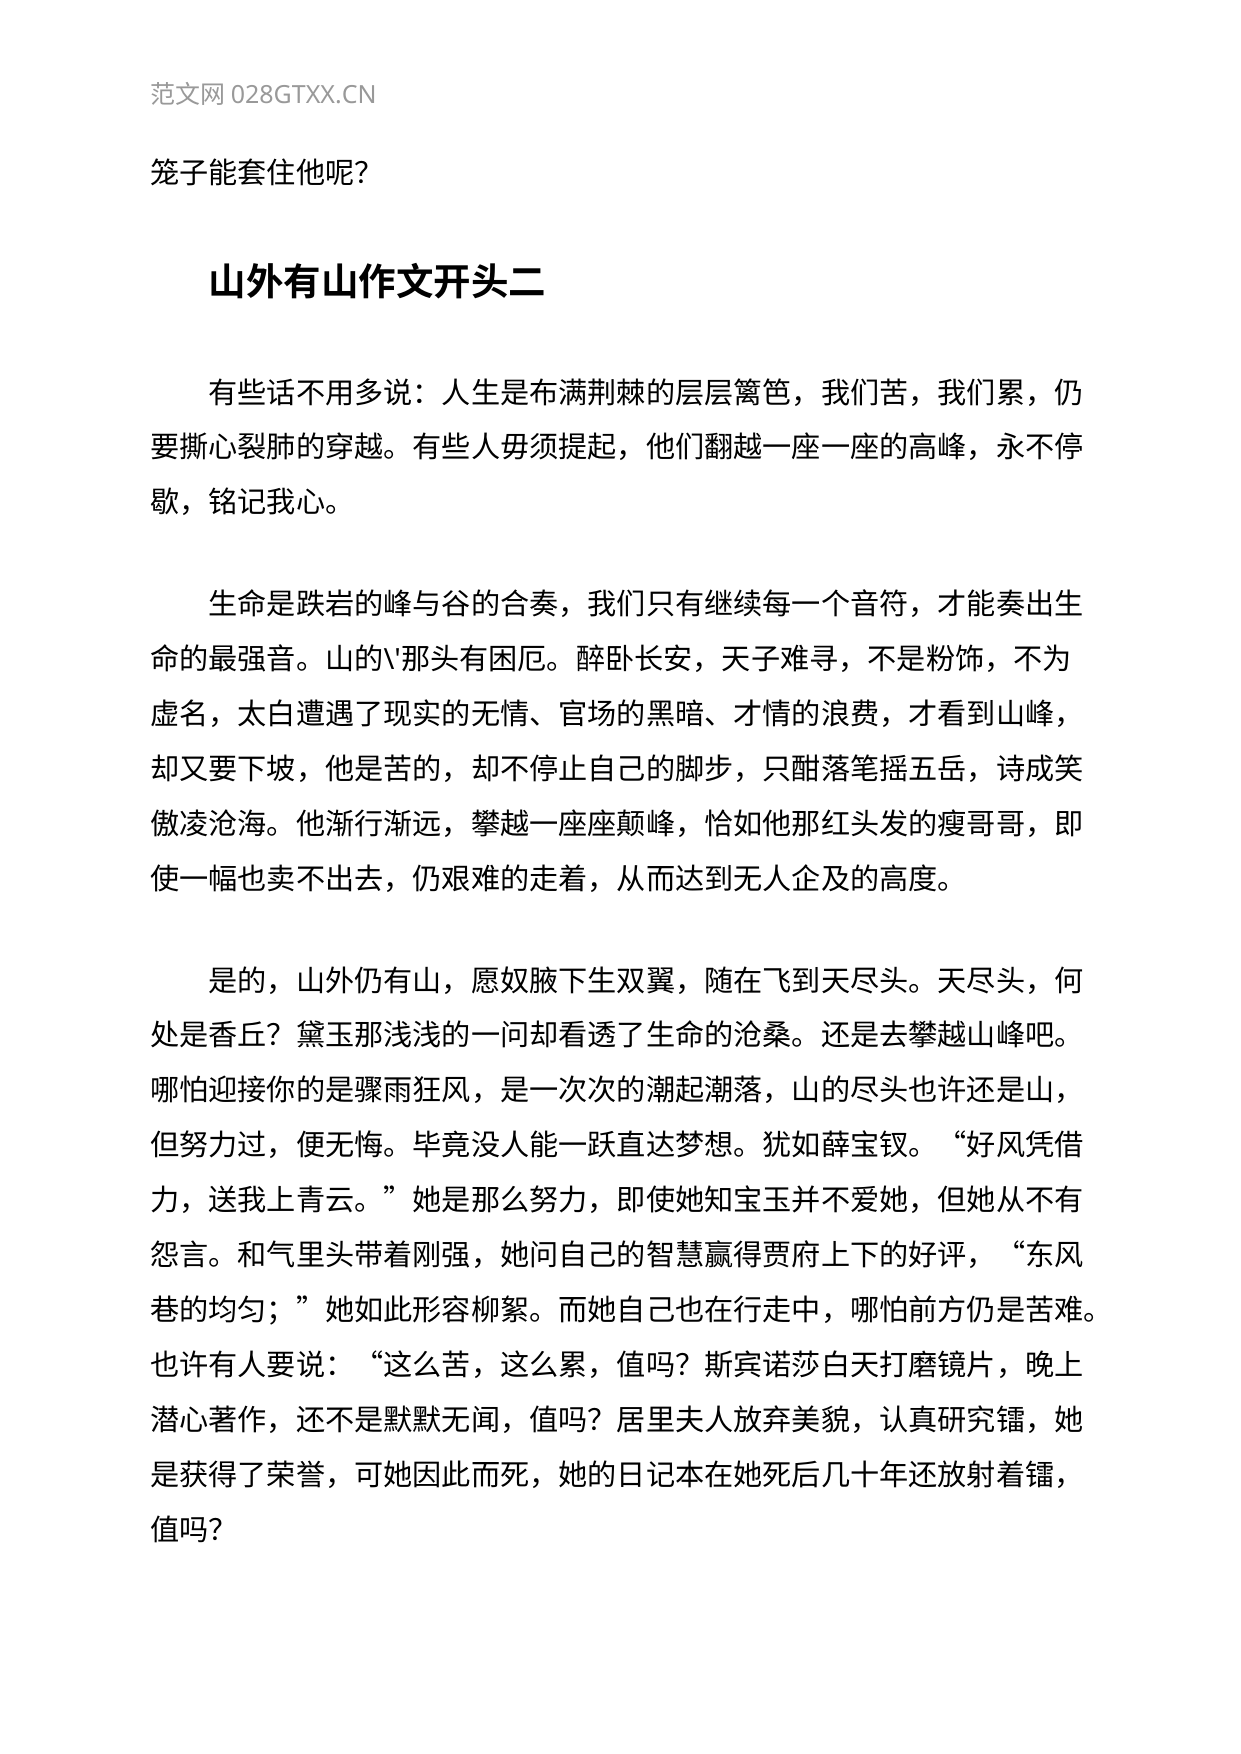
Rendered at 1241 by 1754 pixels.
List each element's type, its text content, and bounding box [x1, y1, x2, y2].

text 生命是跌岩的峰与谷的合奏，我们只有继续每一个音符，才能奏出生命的最强音。山的\'那头有困厄。醉卧长安，天子难寻，不是粉饰，不为虚名，太白遭遇了现实的无情、官场的黑暗、才情的浪费，才看到山峰，却又要下坡，他是苦的，却不停止自己的脚步，只酣落笔摇五岳，诗成笑傲凌沧海。他渐行渐远，攀越一座座颠峰，恰如他那红头发的瘦哥哥，即使一幅也卖不出去，仍艰难的走着，从而达到无人企及的高度。 [150, 581, 1090, 898]
text 山外有山作文开头二 [150, 252, 1090, 306]
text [150, 150, 1090, 192]
text 有些话不用多说：人生是布满荆棘的层层篱笆，我们苦，我们累，仍要撕心裂肺的穿越。有些人毋须提起，他们翻越一座一座的高峰，永不停歇，铭记我心。 [150, 369, 1090, 521]
text 是的，山外仍有山，愿奴腋下生双翼，随在飞到天尽头。天尽头，何处是香丘？黛玉那浅浅的一问却看透了生命的沧桑。还是去攀越山峰吧。哪怕迎接你的是骤雨狂风，是一次次的潮起潮落，山的尽头也许还是山，但努力过，便无悔。毕竟没人能一跃直达梦想。犹如薛宝钗。“好风凭借力，送我上青云。”她是那么努力，即使她知宝玉并不爱她，但她从不有怨言。和气里头带着刚强，她问自己的智慧赢得贾府上下的好评，“东风巷的均匀；”她如此形容柳絮。而她自己也在行走中，哪怕前方仍是苦难。也许有人要说：“这么苦，这么累，值吗？斯宾诺莎白天打磨镜片，晚上潜心著作，还不是默默无闻，值吗？居里夫人放弃美貌，认真研究镭，她是获得了荣誉，可她因此而死，她的日记本在她死后几十年还放射着镭，值吗？ [150, 957, 1090, 1548]
